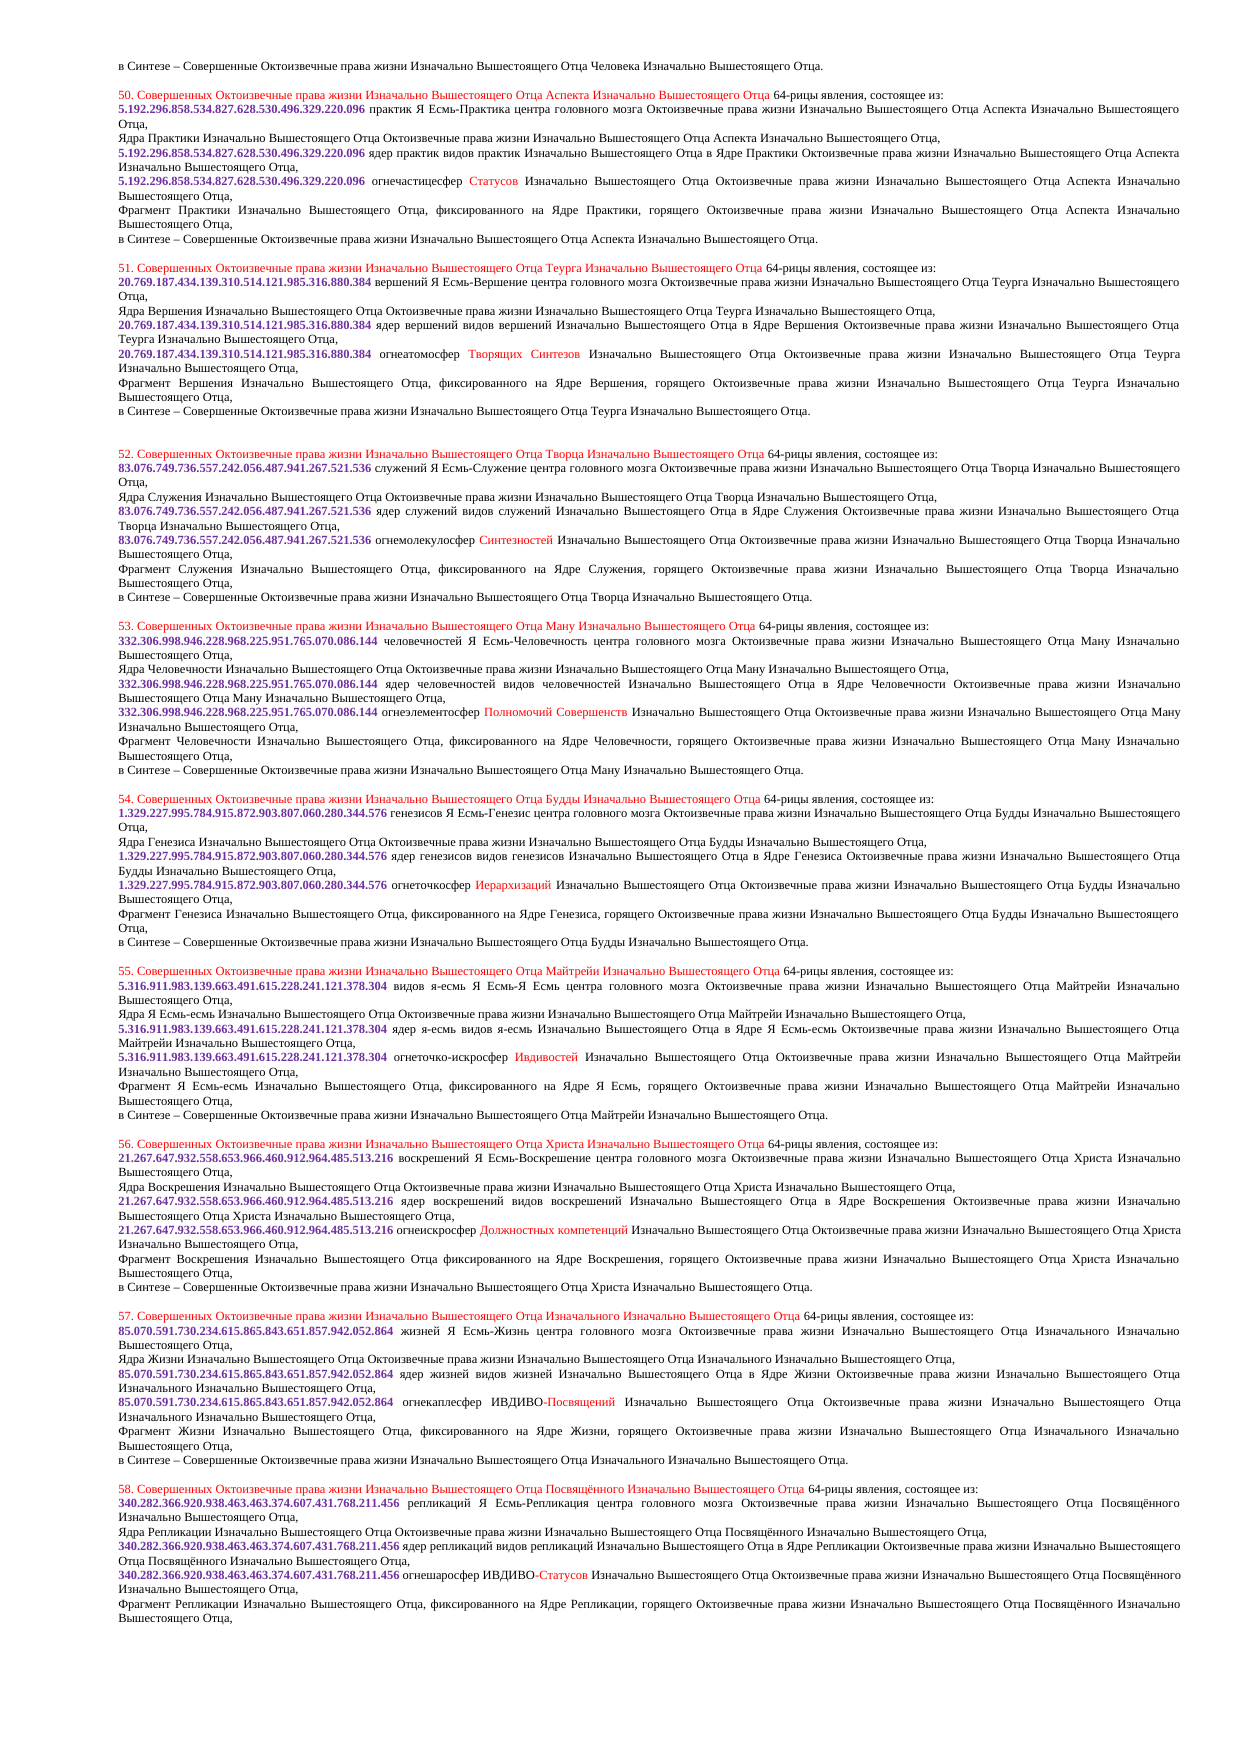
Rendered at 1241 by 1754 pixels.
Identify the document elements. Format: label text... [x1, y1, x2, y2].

text 5.316.911.983.139.663.491.615.228.241.121.378.304 огнеточко-искросфер Ивдивостей Изначально Вышестоящего Отца Октоизвечные права жизни Изначально Вышестоящего Отца Майтрейи Изначально Вышестоящего Отца, [118, 1050, 1181, 1079]
text 5.316.911.983.139.663.491.615.228.241.121.378.304 ядер я-есмь видов я-есмь Изначально Вышестоящего Отца в Ядре Я Есмь-есмь Октоизвечные права жизни Изначально Вышестоящего Отца Майтрейи Изначально Вышестоящего Отца, [118, 1021, 1181, 1050]
text Ядра Репликации Изначально Вышестоящего Отца Октоизвечные права жизни Изначально Вышестоящего Отца Посвящённого Изначально Вышестоящего Отца, [118, 1524, 1181, 1539]
text в Синтезе – Совершенные Октоизвечные права жизни Изначально Вышестоящего Отца Изначального Изначально Вышестоящего Отца. [118, 1453, 1181, 1467]
text Ядра Вершения Изначально Вышестоящего Отца Октоизвечные права жизни Изначально Вышестоящего Отца Теурга Изначально Вышестоящего Отца, [118, 303, 1181, 318]
text 51. Совершенных Октоизвечные права жизни Изначально Вышестоящего Отца Теурга Изначально Вышестоящего Отца 64-рицы явления, состоящее из: [118, 260, 1181, 275]
text 83.076.749.736.557.242.056.487.941.267.521.536 огнемолекулосфер Синтезностей Изначально Вышестоящего Отца Октоизвечные права жизни Изначально Вышестоящего Отца Творца Изначально Вышестоящего Отца, [118, 533, 1181, 561]
text 21.267.647.932.558.653.966.460.912.964.485.513.216 огнеискросфер Должностных компетенций Изначально Вышестоящего Отца Октоизвечные права жизни Изначально Вышестоящего Отца Христа Изначально Вышестоящего Отца, [118, 1223, 1181, 1251]
text Ядра Жизни Изначально Вышестоящего Отца Октоизвечные права жизни Изначально Вышестоящего Отца Изначального Изначально Вышестоящего Отца, [118, 1352, 1181, 1366]
text 340.282.366.920.938.463.463.374.607.431.768.211.456 ядер репликаций видов репликаций Изначально Вышестоящего Отца в Ядре Репликации Октоизвечные права жизни Изначально Вышестоящего Отца Посвящённого Изначально Вышестоящего Отца, [118, 1539, 1181, 1568]
text 1.329.227.995.784.915.872.903.807.060.280.344.576 генезисов Я Есмь-Генезис центра головного мозга Октоизвечные права жизни Изначально Вышестоящего Отца Будды Изначально Вышестоящего Отца, [118, 806, 1181, 834]
text 83.076.749.736.557.242.056.487.941.267.521.536 ядер служений видов служений Изначально Вышестоящего Отца в Ядре Служения Октоизвечные права жизни Изначально Вышестоящего Отца Творца Изначально Вышестоящего Отца, [118, 504, 1181, 533]
text 54. Совершенных Октоизвечные права жизни Изначально Вышестоящего Отца Будды Изначально Вышестоящего Отца 64-рицы явления, состоящее из: [118, 791, 1181, 806]
text 52. Совершенных Октоизвечные права жизни Изначально Вышестоящего Отца Творца Изначально Вышестоящего Отца 64-рицы явления, состоящее из: [118, 446, 1181, 461]
text Фрагмент Генезиса Изначально Вышестоящего Отца, фиксированного на Ядре Генезиса, горящего Октоизвечные права жизни Изначально Вышестоящего Отца Будды Изначально Вышестоящего Отца, [118, 906, 1181, 935]
text 1.329.227.995.784.915.872.903.807.060.280.344.576 ядер генезисов видов генезисов Изначально Вышестоящего Отца в Ядре Генезиса Октоизвечные права жизни Изначально Вышестоящего Отца Будды Изначально Вышестоящего Отца, [118, 849, 1181, 878]
text 56. Совершенных Октоизвечные права жизни Изначально Вышестоящего Отца Христа Изначально Вышестоящего Отца 64-рицы явления, состоящее из: [118, 1136, 1181, 1151]
text в Синтезе – Совершенные Октоизвечные права жизни Изначально Вышестоящего Отца Будды Изначально Вышестоящего Отца. [118, 935, 1181, 949]
text Фрагмент Репликации Изначально Вышестоящего Отца, фиксированного на Ядре Репликации, горящего Октоизвечные права жизни Изначально Вышестоящего Отца Посвящённого Изначально Вышестоящего Отца, [118, 1596, 1181, 1625]
text в Синтезе – Совершенные Октоизвечные права жизни Изначально Вышестоящего Отца Майтрейи Изначально Вышестоящего Отца. [118, 1108, 1181, 1122]
text 83.076.749.736.557.242.056.487.941.267.521.536 служений Я Есмь-Служение центра головного мозга Октоизвечные права жизни Изначально Вышестоящего Отца Творца Изначально Вышестоящего Отца, [118, 461, 1181, 489]
text Фрагмент Жизни Изначально Вышестоящего Отца, фиксированного на Ядре Жизни, горящего Октоизвечные права жизни Изначально Вышестоящего Отца Изначального Изначально Вышестоящего Отца, [118, 1424, 1181, 1453]
text в Синтезе – Совершенные Октоизвечные права жизни Изначально Вышестоящего Отца Творца Изначально Вышестоящего Отца. [118, 590, 1181, 604]
text 21.267.647.932.558.653.966.460.912.964.485.513.216 воскрешений Я Есмь-Воскрешение центра головного мозга Октоизвечные права жизни Изначально Вышестоящего Отца Христа Изначально Вышестоящего Отца, [118, 1151, 1181, 1179]
text в Синтезе – Совершенные Октоизвечные права жизни Изначально Вышестоящего Отца Человека Изначально Вышестоящего Отца. [118, 59, 1181, 73]
text Фрагмент Воскрешения Изначально Вышестоящего Отца фиксированного на Ядре Воскрешения, горящего Октоизвечные права жизни Изначально Вышестоящего Отца Христа Изначально Вышестоящего Отца, [118, 1251, 1181, 1280]
text в Синтезе – Совершенные Октоизвечные права жизни Изначально Вышестоящего Отца Христа Изначально Вышестоящего Отца. [118, 1280, 1181, 1294]
text 53. Совершенных Октоизвечные права жизни Изначально Вышестоящего Отца Ману Изначально Вышестоящего Отца 64-рицы явления, состоящее из: [118, 619, 1181, 633]
text Фрагмент Человечности Изначально Вышестоящего Отца, фиксированного на Ядре Человечности, горящего Октоизвечные права жизни Изначально Вышестоящего Отца Ману Изначально Вышестоящего Отца, [118, 734, 1181, 763]
text Ядра Служения Изначально Вышестоящего Отца Октоизвечные права жизни Изначально Вышестоящего Отца Творца Изначально Вышестоящего Отца, [118, 489, 1181, 504]
text Фрагмент Я Есмь-есмь Изначально Вышестоящего Отца, фиксированного на Ядре Я Есмь, горящего Октоизвечные права жизни Изначально Вышестоящего Отца Майтрейи Изначально Вышестоящего Отца, [118, 1079, 1181, 1108]
text 5.192.296.858.534.827.628.530.496.329.220.096 ядер практик видов практик Изначально Вышестоящего Отца в Ядре Практики Октоизвечные права жизни Изначально Вышестоящего Отца Аспекта Изначально Вышестоящего Отца, [118, 145, 1181, 174]
text Фрагмент Вершения Изначально Вышестоящего Отца, фиксированного на Ядре Вершения, горящего Октоизвечные права жизни Изначально Вышестоящего Отца Теурга Изначально Вышестоящего Отца, [118, 375, 1181, 404]
text 340.282.366.920.938.463.463.374.607.431.768.211.456 огнешаросфер ИВДИВО-Статусов Изначально Вышестоящего Отца Октоизвечные права жизни Изначально Вышестоящего Отца Посвящённого Изначально Вышестоящего Отца, [118, 1568, 1181, 1596]
text 58. Совершенных Октоизвечные права жизни Изначально Вышестоящего Отца Посвящённого Изначально Вышестоящего Отца 64-рицы явления, состоящее из: [118, 1481, 1181, 1496]
text 20.769.187.434.139.310.514.121.985.316.880.384 вершений Я Есмь-Вершение центра головного мозга Октоизвечные права жизни Изначально Вышестоящего Отца Теурга Изначально Вышестоящего Отца, [118, 275, 1181, 303]
text 85.070.591.730.234.615.865.843.651.857.942.052.864 ядер жизней видов жизней Изначально Вышестоящего Отца в Ядре Жизни Октоизвечные права жизни Изначально Вышестоящего Отца Изначального Изначально Вышестоящего Отца, [118, 1366, 1181, 1395]
text 332.306.998.946.228.968.225.951.765.070.086.144 огнеэлементосфер Полномочий Совершенств Изначально Вышестоящего Отца Октоизвечные права жизни Изначально Вышестоящего Отца Ману Изначально Вышестоящего Отца, [118, 705, 1181, 734]
text 332.306.998.946.228.968.225.951.765.070.086.144 ядер человечностей видов человечностей Изначально Вышестоящего Отца в Ядре Человечности Октоизвечные права жизни Изначально Вышестоящего Отца Ману Изначально Вышестоящего Отца, [118, 676, 1181, 705]
text в Синтезе – Совершенные Октоизвечные права жизни Изначально Вышестоящего Отца Теурга Изначально Вышестоящего Отца. [118, 404, 1181, 418]
text 5.316.911.983.139.663.491.615.228.241.121.378.304 видов я-есмь Я Есмь-Я Есмь центра головного мозга Октоизвечные права жизни Изначально Вышестоящего Отца Майтрейи Изначально Вышестоящего Отца, [118, 978, 1181, 1007]
text Ядра Генезиса Изначально Вышестоящего Отца Октоизвечные права жизни Изначально Вышестоящего Отца Будды Изначально Вышестоящего Отца, [118, 834, 1181, 849]
text 20.769.187.434.139.310.514.121.985.316.880.384 огнеатомосфер Творящих Синтезов Изначально Вышестоящего Отца Октоизвечные права жизни Изначально Вышестоящего Отца Теурга Изначально Вышестоящего Отца, [118, 347, 1181, 375]
text 50. Совершенных Октоизвечные права жизни Изначально Вышестоящего Отца Аспекта Изначально Вышестоящего Отца 64-рицы явления, состоящее из: [118, 88, 1181, 102]
text 5.192.296.858.534.827.628.530.496.329.220.096 огнечастицесфер Статусов Изначально Вышестоящего Отца Октоизвечные права жизни Изначально Вышестоящего Отца Аспекта Изначально Вышестоящего Отца, [118, 174, 1181, 203]
text 57. Совершенных Октоизвечные права жизни Изначально Вышестоящего Отца Изначального Изначально Вышестоящего Отца 64-рицы явления, состоящее из: [118, 1309, 1181, 1323]
text Ядра Человечности Изначально Вышестоящего Отца Октоизвечные права жизни Изначально Вышестоящего Отца Ману Изначально Вышестоящего Отца, [118, 662, 1181, 676]
text Ядра Воскрешения Изначально Вышестоящего Отца Октоизвечные права жизни Изначально Вышестоящего Отца Христа Изначально Вышестоящего Отца, [118, 1179, 1181, 1194]
text 5.192.296.858.534.827.628.530.496.329.220.096 практик Я Есмь-Практика центра головного мозга Октоизвечные права жизни Изначально Вышестоящего Отца Аспекта Изначально Вышестоящего Отца, [118, 102, 1181, 131]
text 21.267.647.932.558.653.966.460.912.964.485.513.216 ядер воскрешений видов воскрешений Изначально Вышестоящего Отца в Ядре Воскрешения Октоизвечные права жизни Изначально Вышестоящего Отца Христа Изначально Вышестоящего Отца, [118, 1194, 1181, 1223]
text Ядра Я Есмь-есмь Изначально Вышестоящего Отца Октоизвечные права жизни Изначально Вышестоящего Отца Майтрейи Изначально Вышестоящего Отца, [118, 1007, 1181, 1021]
text Ядра Практики Изначально Вышестоящего Отца Октоизвечные права жизни Изначально Вышестоящего Отца Аспекта Изначально Вышестоящего Отца, [118, 131, 1181, 145]
text 85.070.591.730.234.615.865.843.651.857.942.052.864 жизней Я Есмь-Жизнь центра головного мозга Октоизвечные права жизни Изначально Вышестоящего Отца Изначального Изначально Вышестоящего Отца, [118, 1323, 1181, 1352]
text 1.329.227.995.784.915.872.903.807.060.280.344.576 огнеточкосфер Иерархизаций Изначально Вышестоящего Отца Октоизвечные права жизни Изначально Вышестоящего Отца Будды Изначально Вышестоящего Отца, [118, 878, 1181, 906]
text 332.306.998.946.228.968.225.951.765.070.086.144 человечностей Я Есмь-Человечность центра головного мозга Октоизвечные права жизни Изначально Вышестоящего Отца Ману Изначально Вышестоящего Отца, [118, 633, 1181, 662]
text в Синтезе – Совершенные Октоизвечные права жизни Изначально Вышестоящего Отца Аспекта Изначально Вышестоящего Отца. [118, 232, 1181, 246]
text 55. Совершенных Октоизвечные права жизни Изначально Вышестоящего Отца Майтрейи Изначально Вышестоящего Отца 64-рицы явления, состоящее из: [118, 964, 1181, 978]
text 85.070.591.730.234.615.865.843.651.857.942.052.864 огнекаплесфер ИВДИВО-Посвящений Изначально Вышестоящего Отца Октоизвечные права жизни Изначально Вышестоящего Отца Изначального Изначально Вышестоящего Отца, [118, 1395, 1181, 1424]
text 340.282.366.920.938.463.463.374.607.431.768.211.456 репликаций Я Есмь-Репликация центра головного мозга Октоизвечные права жизни Изначально Вышестоящего Отца Посвящённого Изначально Вышестоящего Отца, [118, 1496, 1181, 1524]
text Фрагмент Служения Изначально Вышестоящего Отца, фиксированного на Ядре Служения, горящего Октоизвечные права жизни Изначально Вышестоящего Отца Творца Изначально Вышестоящего Отца, [118, 561, 1181, 590]
text в Синтезе – Совершенные Октоизвечные права жизни Изначально Вышестоящего Отца Ману Изначально Вышестоящего Отца. [118, 763, 1181, 777]
text Фрагмент Практики Изначально Вышестоящего Отца, фиксированного на Ядре Практики, горящего Октоизвечные права жизни Изначально Вышестоящего Отца Аспекта Изначально Вышестоящего Отца, [118, 203, 1181, 232]
text 20.769.187.434.139.310.514.121.985.316.880.384 ядер вершений видов вершений Изначально Вышестоящего Отца в Ядре Вершения Октоизвечные права жизни Изначально Вышестоящего Отца Теурга Изначально Вышестоящего Отца, [118, 318, 1181, 347]
